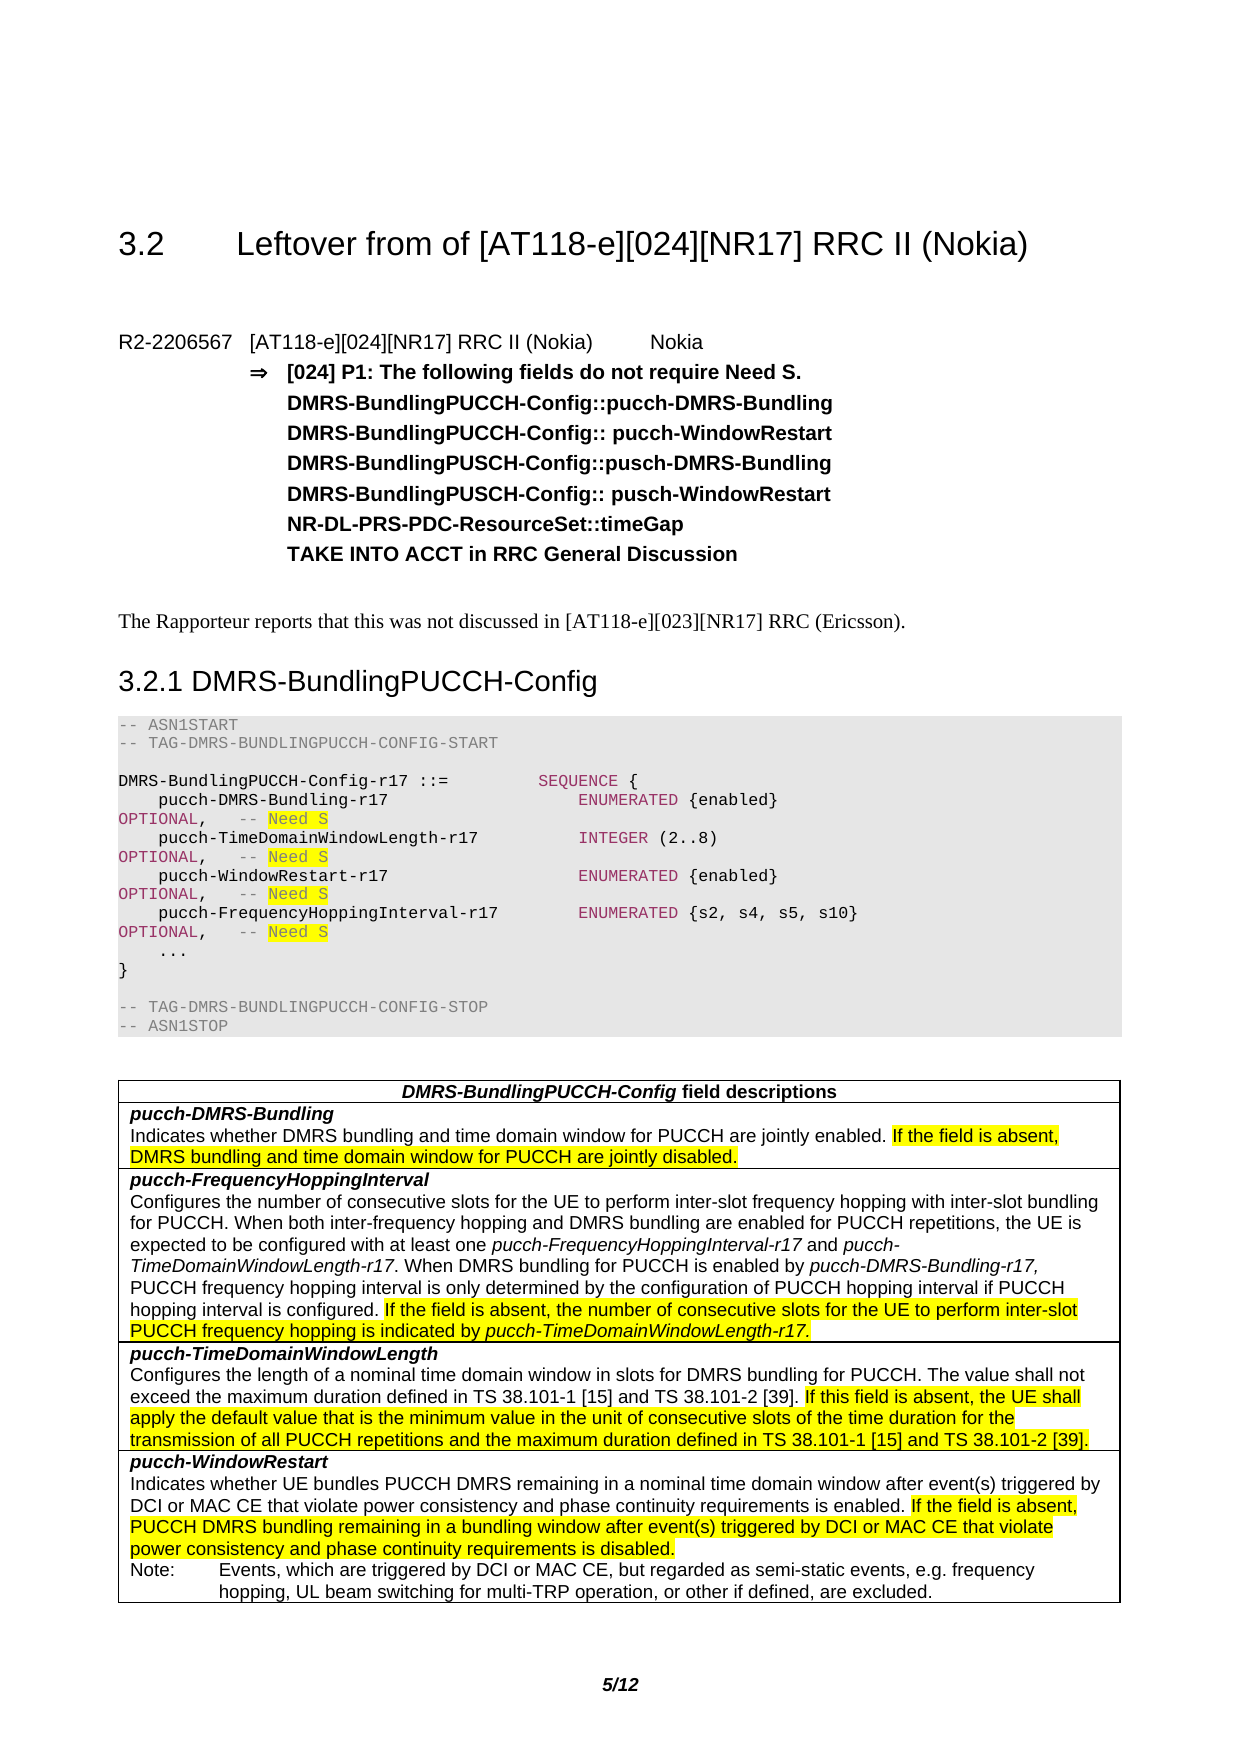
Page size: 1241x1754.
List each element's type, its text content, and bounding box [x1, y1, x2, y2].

text [024] P1: The following fields do not require Need S. [249, 360, 1122, 384]
list DMRS-BundlingPUSCH-Config:: pusch-WindowRestart [287, 481, 1122, 505]
text pucch-FrequencyHoppingInterval-r17 ENUMERATED {s2, s4, s5, s10} OPTIONAL, -- Need S [118, 905, 1122, 942]
table_cell pucch-WindowRestart Indicates whether UE bundles PUCCH DMRS remaining in a nominal time domain window after event(s) triggered by DCI or MAC CE that violate power consistency and phase continuity requirements is enabled. If the field is absent, PUCCH DMRS bundling remaining in a bundling window after event(s) triggered by DCI or MAC CE that violate power consistency and phase continuity requirements is disabled. Note: Events, which are triggered by DCI or MAC CE, but regarded as semi-static events, e.g. frequency hopping, UL beam switching for multi-TRP operation, or other if defined, are excluded. [119, 1451, 1119, 1602]
subtitle 3.2 Leftover from of [AT118-e][024][NR17] RRC II (Nokia) [118, 224, 1122, 262]
text pucch-TimeDomainWindowLength-r17 INTEGER (2..8) OPTIONAL, -- Need S [118, 829, 1122, 867]
table_cell pucch-TimeDomainWindowLength Configures the length of a nominal time domain window in slots for DMRS bundling for PUCCH. The value shall not exceed the maximum duration defined in TS 38.101-1 [15] and TS 38.101-2 [39]. If this field is absent, the UE shall apply the default value that is the minimum value in the unit of consecutive slots of the time duration for the transmission of all PUCCH repetitions and the maximum duration defined in TS 38.101-1 [15] and TS 38.101-2 [39]. [119, 1343, 1119, 1450]
subtitle 3.2.1 DMRS-BundlingPUCCH-Config [118, 664, 1122, 697]
text } [118, 961, 1122, 980]
table_cell pucch-FrequencyHoppingInterval Configures the number of consecutive slots for the UE to perform inter-slot frequency hopping with inter-slot bundling for PUCCH. When both inter-frequency hopping and DMRS bundling are enabled for PUCCH repetitions, the UE is expected to be configured with at least one pucch-FrequencyHoppingInterval-r17 and pucch-TimeDomainWindowLength-r17. When DMRS bundling for PUCCH is enabled by pucch-DMRS-Bundling-r17, PUCCH frequency hopping interval is only determined by the configuration of PUCCH hopping interval if PUCCH hopping interval is configured. If the field is absent, the number of consecutive slots for the UE to perform inter-slot PUCCH frequency hopping is indicated by pucch-TimeDomainWindowLength-r17. [119, 1169, 1119, 1341]
table_header DMRS-BundlingPUCCH-Config field descriptions [119, 1081, 1119, 1102]
text DMRS-BundlingPUCCH-Config-r17 ::= SEQUENCE { [118, 773, 1122, 792]
list DMRS-BundlingPUCCH-Config::pucch-DMRS-Bundling [287, 391, 1122, 415]
list NR-DL-PRS-PDC-ResourceSet::timeGap [287, 512, 1122, 536]
table_cell pucch-DMRS-Bundling Indicates whether DMRS bundling and time domain window for PUCCH are jointly enabled. If the field is absent, DMRS bundling and time domain window for PUCCH are jointly disabled. [119, 1103, 1119, 1168]
text -- TAG-DMRS-BUNDLINGPUCCH-CONFIG-START [118, 735, 1122, 754]
text pucch-WindowRestart-r17 ENUMERATED {enabled} OPTIONAL, -- Need S [118, 867, 1122, 905]
text ... [118, 942, 1122, 961]
text pucch-DMRS-Bundling-r17 ENUMERATED {enabled} OPTIONAL, -- Need S [118, 792, 1122, 829]
text -- TAG-DMRS-BUNDLINGPUCCH-CONFIG-STOP [118, 999, 1122, 1018]
text -- ASN1STOP [118, 1018, 1122, 1037]
list TAKE INTO ACCT in RRC General Discussion [287, 542, 1122, 566]
text The Rapporteur reports that this was not discussed in [AT118-e][023][NR17] RRC (Ericsson). [118, 609, 1122, 633]
list DMRS-BundlingPUSCH-Config::pusch-DMRS-Bundling [287, 451, 1122, 475]
title R2-2206567 [AT118-e][024][NR17] RRC II (Nokia) Nokia [118, 330, 1122, 354]
text -- ASN1START [118, 716, 1122, 735]
list DMRS-BundlingPUCCH-Config:: pucch-WindowRestart [287, 421, 1122, 445]
